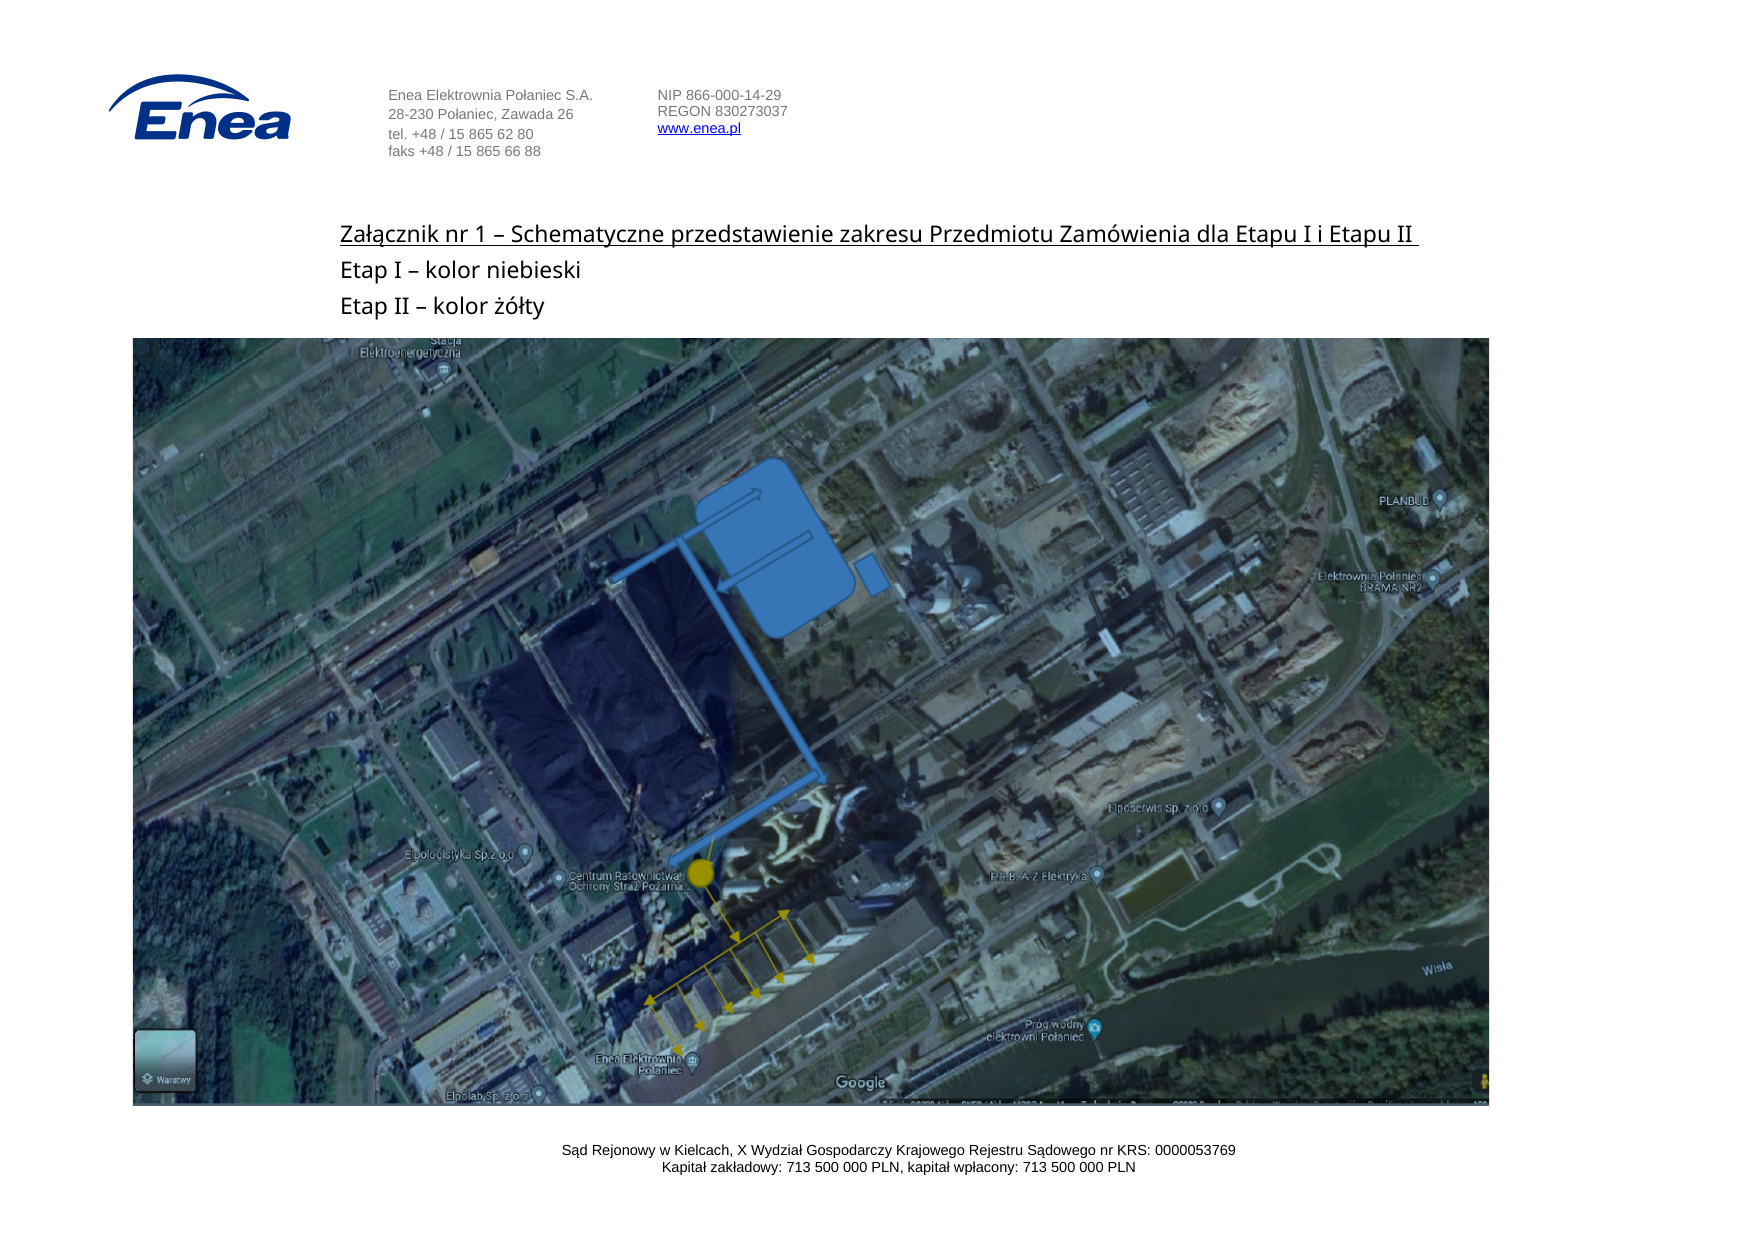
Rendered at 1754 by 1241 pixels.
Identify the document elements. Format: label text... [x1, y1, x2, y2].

list Etap II – kolor żółty [340, 290, 1665, 321]
picture [79, 63, 348, 156]
picture [132, 338, 1490, 1106]
list Załącznik nr 1 – Schematyczne przedstawienie zakresu Przedmiotu Zamówienia dla Etapu I i Etapu II [340, 218, 1665, 249]
list Etap I – kolor niebieski [340, 254, 1665, 285]
